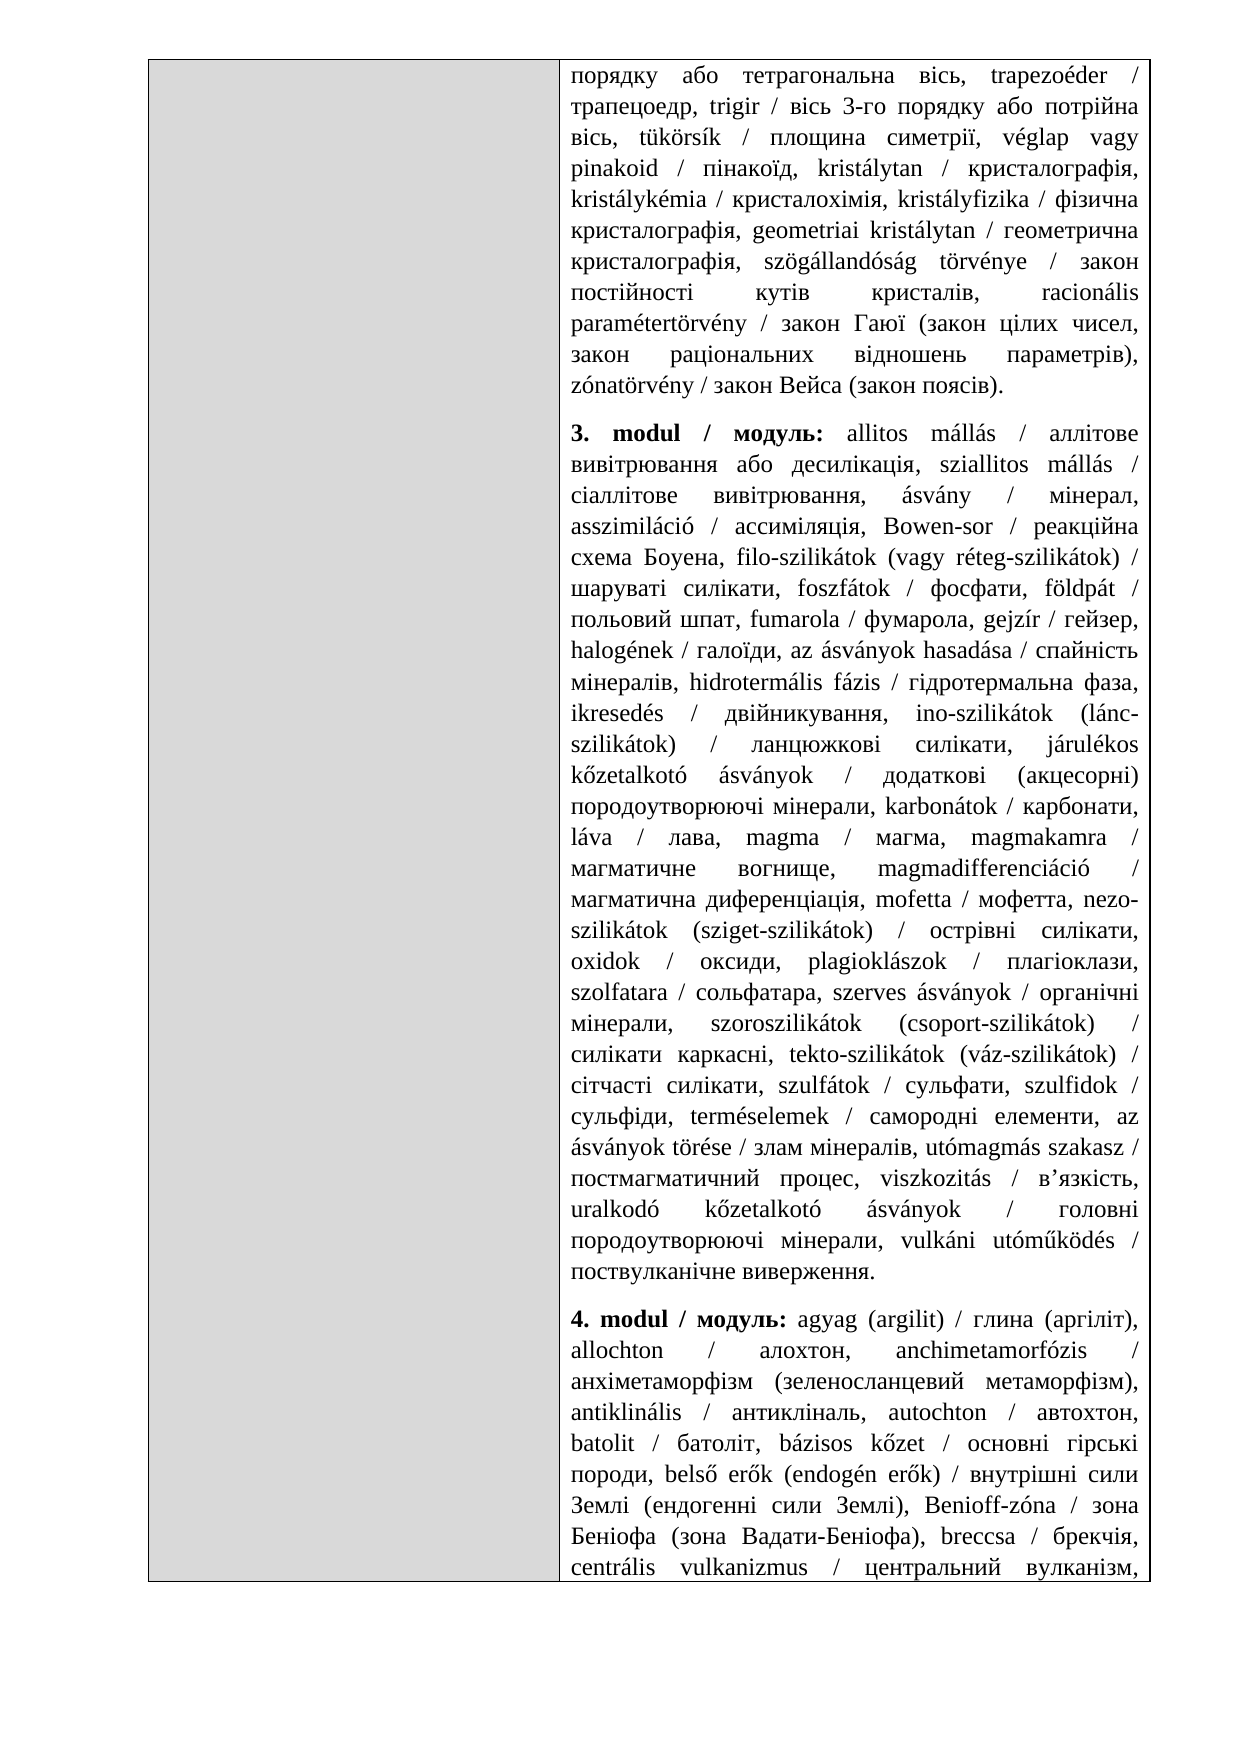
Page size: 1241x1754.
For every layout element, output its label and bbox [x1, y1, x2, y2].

table_cell [149, 60, 559, 1581]
table_cell [560, 60, 1149, 1581]
